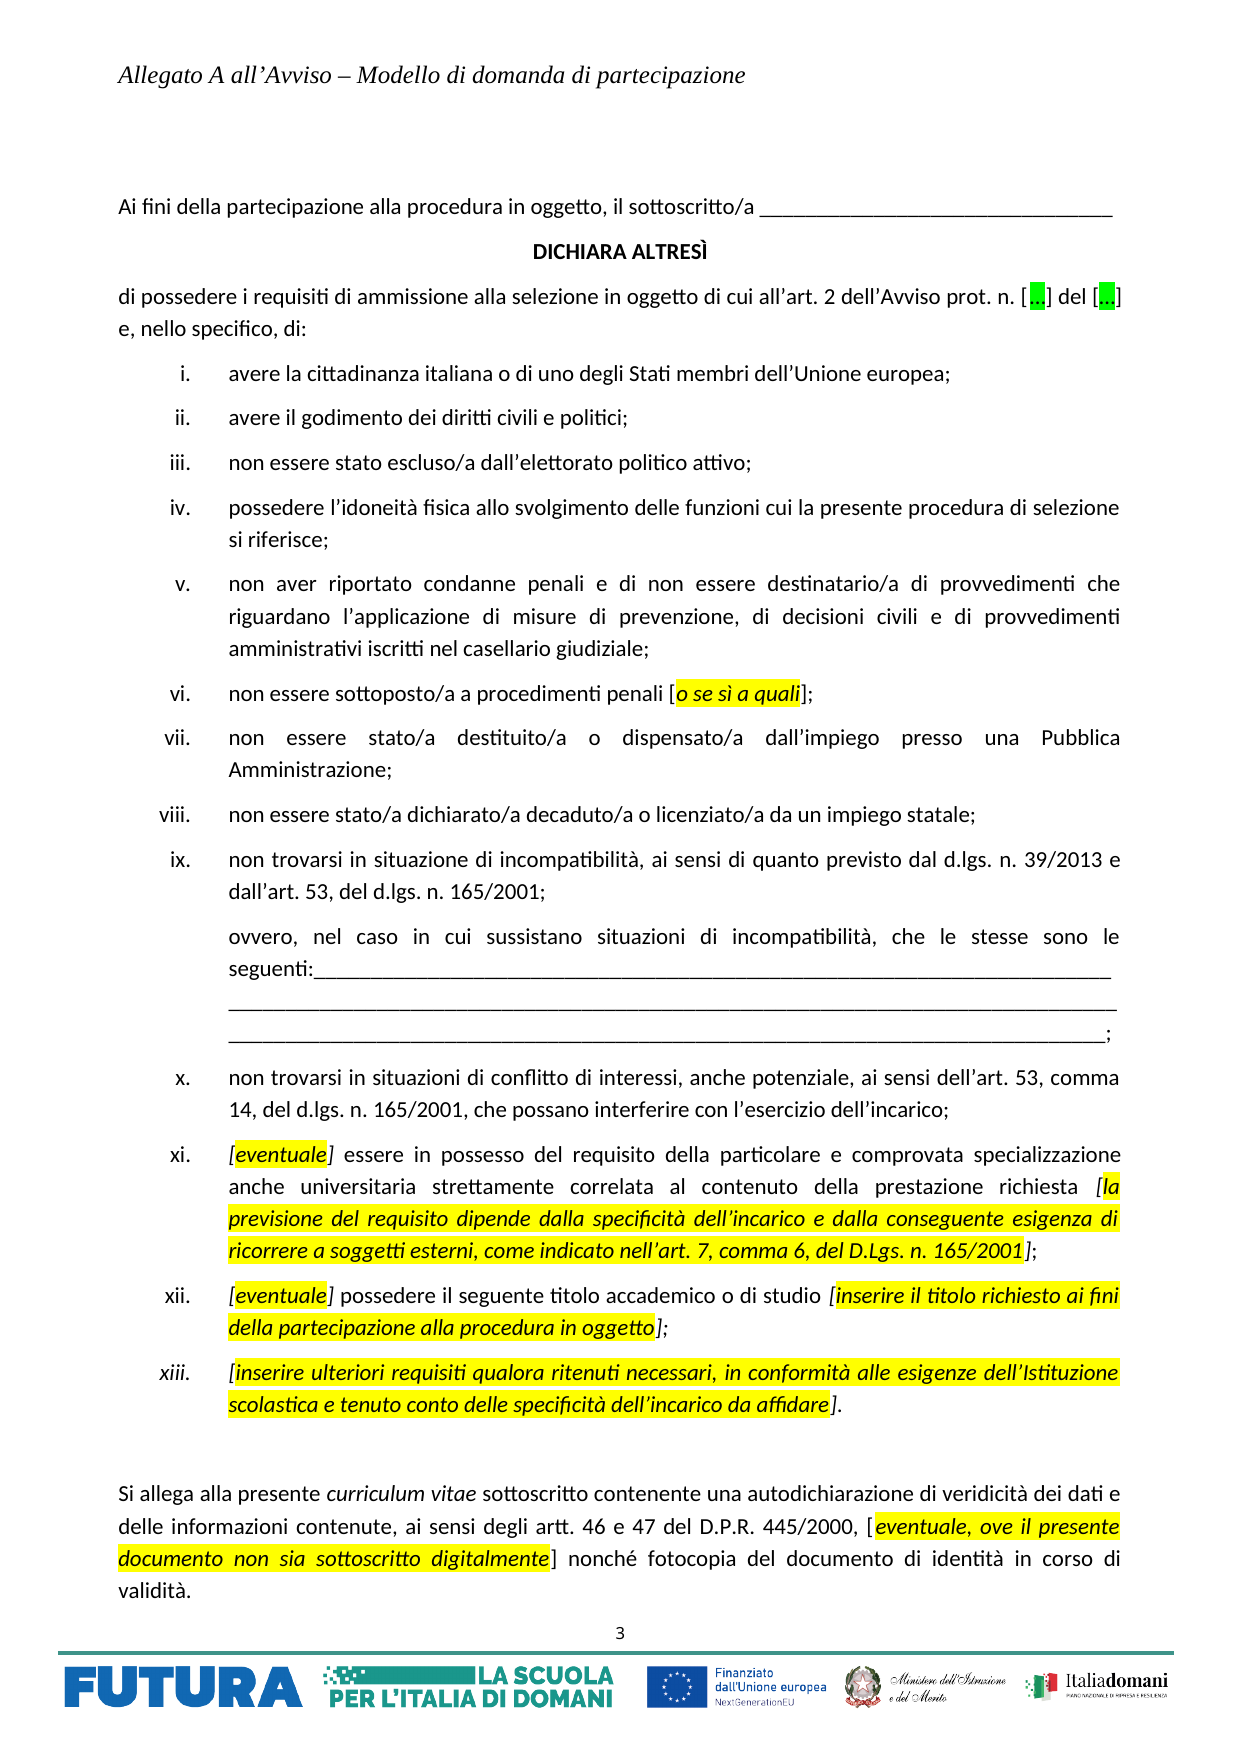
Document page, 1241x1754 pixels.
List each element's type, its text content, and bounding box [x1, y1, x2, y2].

list non aver riportato condanne penali e di non essere destinatario/a di provvedimenti che riguardano l’applicazione di misure di prevenzione, di decisioni civili e di provvedimenti amministrativi iscritti nel casellario giudiziale; [191, 569, 1122, 662]
list possedere l’idoneità fisica allo svolgimento delle funzioni cui la presente procedura di selezione si riferisce; [191, 493, 1122, 553]
text di possedere i requisiti di ammissione alla selezione in oggetto di cui all’art. 2 dell’Avviso prot. n. […] del […] e, nello specifico, di: [118, 282, 1122, 342]
list non essere stato escluso/a dall’elettorato politico attivo; [191, 448, 1122, 476]
list non essere stato/a dichiarato/a decaduto/a o licenziato/a da un impiego statale; [191, 800, 1122, 828]
text Si allega alla presente curriculum vitae sottoscritto contenente una autodichiarazione di veridicità dei dati e delle informazioni contenute, ai sensi degli artt. 46 e 47 del D.P.R. 445/2000, [eventuale, ove il presente documento non sia sottoscritto digitalmente] nonché fotocopia del documento di identità in corso di validità. [118, 1479, 1122, 1604]
list ovvero, nel caso in cui sussistano situazioni di incompatibilità, che le stesse sono le seguenti:_________________________________________________________________________________________________________________________________________________________________________________________________________________________________; [228, 922, 1122, 1046]
list [inserire ulteriori requisiti qualora ritenuti necessari, in conformità alle esigenze dell’Istituzione scolastica e tenuto conto delle specificità dell’incarico da affidare]. [191, 1358, 1122, 1418]
list avere la cittadinanza italiana o di uno degli Stati membri dell’Unione europea; [191, 359, 1122, 387]
text DICHIARA ALTRESÌ [118, 237, 1122, 265]
list non essere sottoposto/a a procedimenti penali [o se sì a quali]; [800, 679, 1122, 707]
list [eventuale] essere in possesso del requisito della particolare e comprovata specializzazione anche universitaria strettamente correlata al contenuto della prestazione richiesta [la previsione del requisito dipende dalla specificità dell’incarico e dalla conseguente esigenza di ricorrere a soggetti esterni, come indicato nell’art. 7, comma 6, del D.Lgs. n. 165/2001]; [191, 1140, 1122, 1264]
list avere il godimento dei diritti civili e politici; [191, 403, 1122, 431]
list non trovarsi in situazioni di conflitto di interessi, anche potenziale, ai sensi dell’art. 53, comma 14, del d.lgs. n. 165/2001, che possano interferire con l’esercizio dell’incarico; [191, 1063, 1122, 1123]
list non essere stato/a destituito/a o dispensato/a dall’impiego presso una Pubblica Amministrazione; [191, 723, 1122, 783]
picture [62, 1663, 1170, 1711]
list [eventuale] possedere il seguente titolo accademico o di studio [inserire il titolo richiesto ai fini della partecipazione alla procedura in oggetto]; [191, 1281, 1122, 1341]
list non essere sottoposto/a a procedimenti penali [o se sì a quali]; [191, 679, 676, 707]
text Ai fini della partecipazione alla procedura in oggetto, il sottoscritto/a _______________________________ [118, 192, 1122, 220]
list non trovarsi in situazione di incompatibilità, ai sensi di quanto previsto dal d.lgs. n. 39/2013 e dall’art. 53, del d.lgs. n. 165/2001; [191, 845, 1122, 905]
